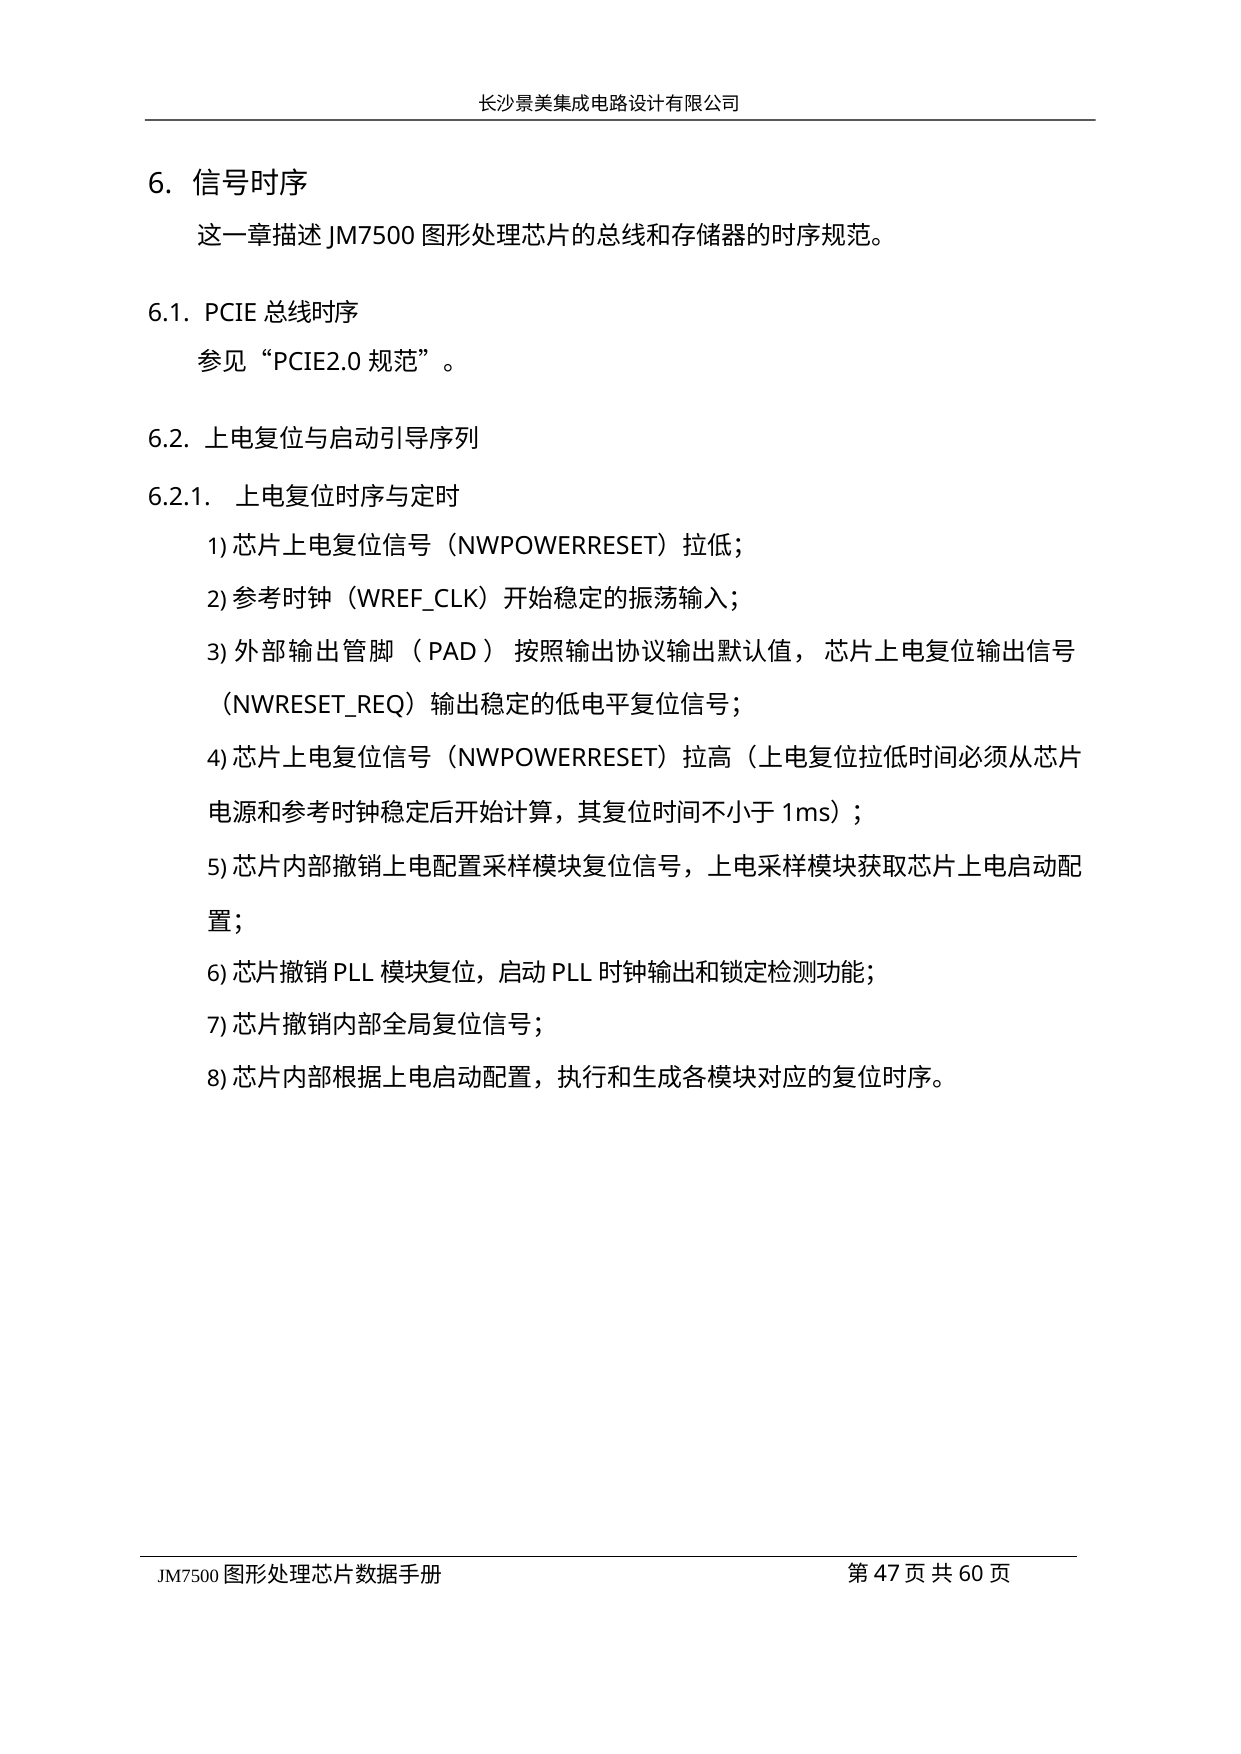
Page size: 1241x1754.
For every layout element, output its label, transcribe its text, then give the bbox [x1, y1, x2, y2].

list 芯片内部根据上电启动配置，执行和生成各模块对应的复位时序。 [207, 1057, 1117, 1094]
text 这一章描述 JM7500 图形处理芯片的总线和存储器的时序规范。 [198, 215, 1117, 252]
list 芯片内部撤销上电配置采样模块复位信号，上电采样模块获取芯片上电启动配置； [207, 847, 1092, 938]
text 参见“PCIE2.0 规范”。 [198, 341, 1117, 378]
list 参考时钟（WREF_CLK）开始稳定的振荡输入； [207, 579, 1117, 615]
list 芯片撤销内部全局复位信号； [207, 1004, 1117, 1041]
list 芯片上电复位信号（NWPOWERRESET）拉高（上电复位拉低时间必须从芯片电源和参考时钟稳定后开始计算，其复位时间不小于 1ms）； [207, 737, 1092, 828]
list 芯片撤销 PLL 模块复位，启动 PLL 时钟输出和锁定检测功能； [207, 956, 1117, 988]
list 外部输出管脚（ PAD ） 按照输出协议输出默认值， 芯片上电复位输出信号 [207, 632, 1117, 668]
text （NWRESET_REQ）输出稳定的低电平复位信号； [207, 684, 1117, 721]
list 上电复位时序与定时 [148, 477, 1117, 513]
subtitle 信号时序 [148, 160, 1117, 202]
list 上电复位与启动引导序列 [148, 418, 1117, 455]
list PCIE 总线时序 [148, 292, 1117, 329]
list 芯片上电复位信号（NWPOWERRESET）拉低； [207, 526, 1117, 562]
